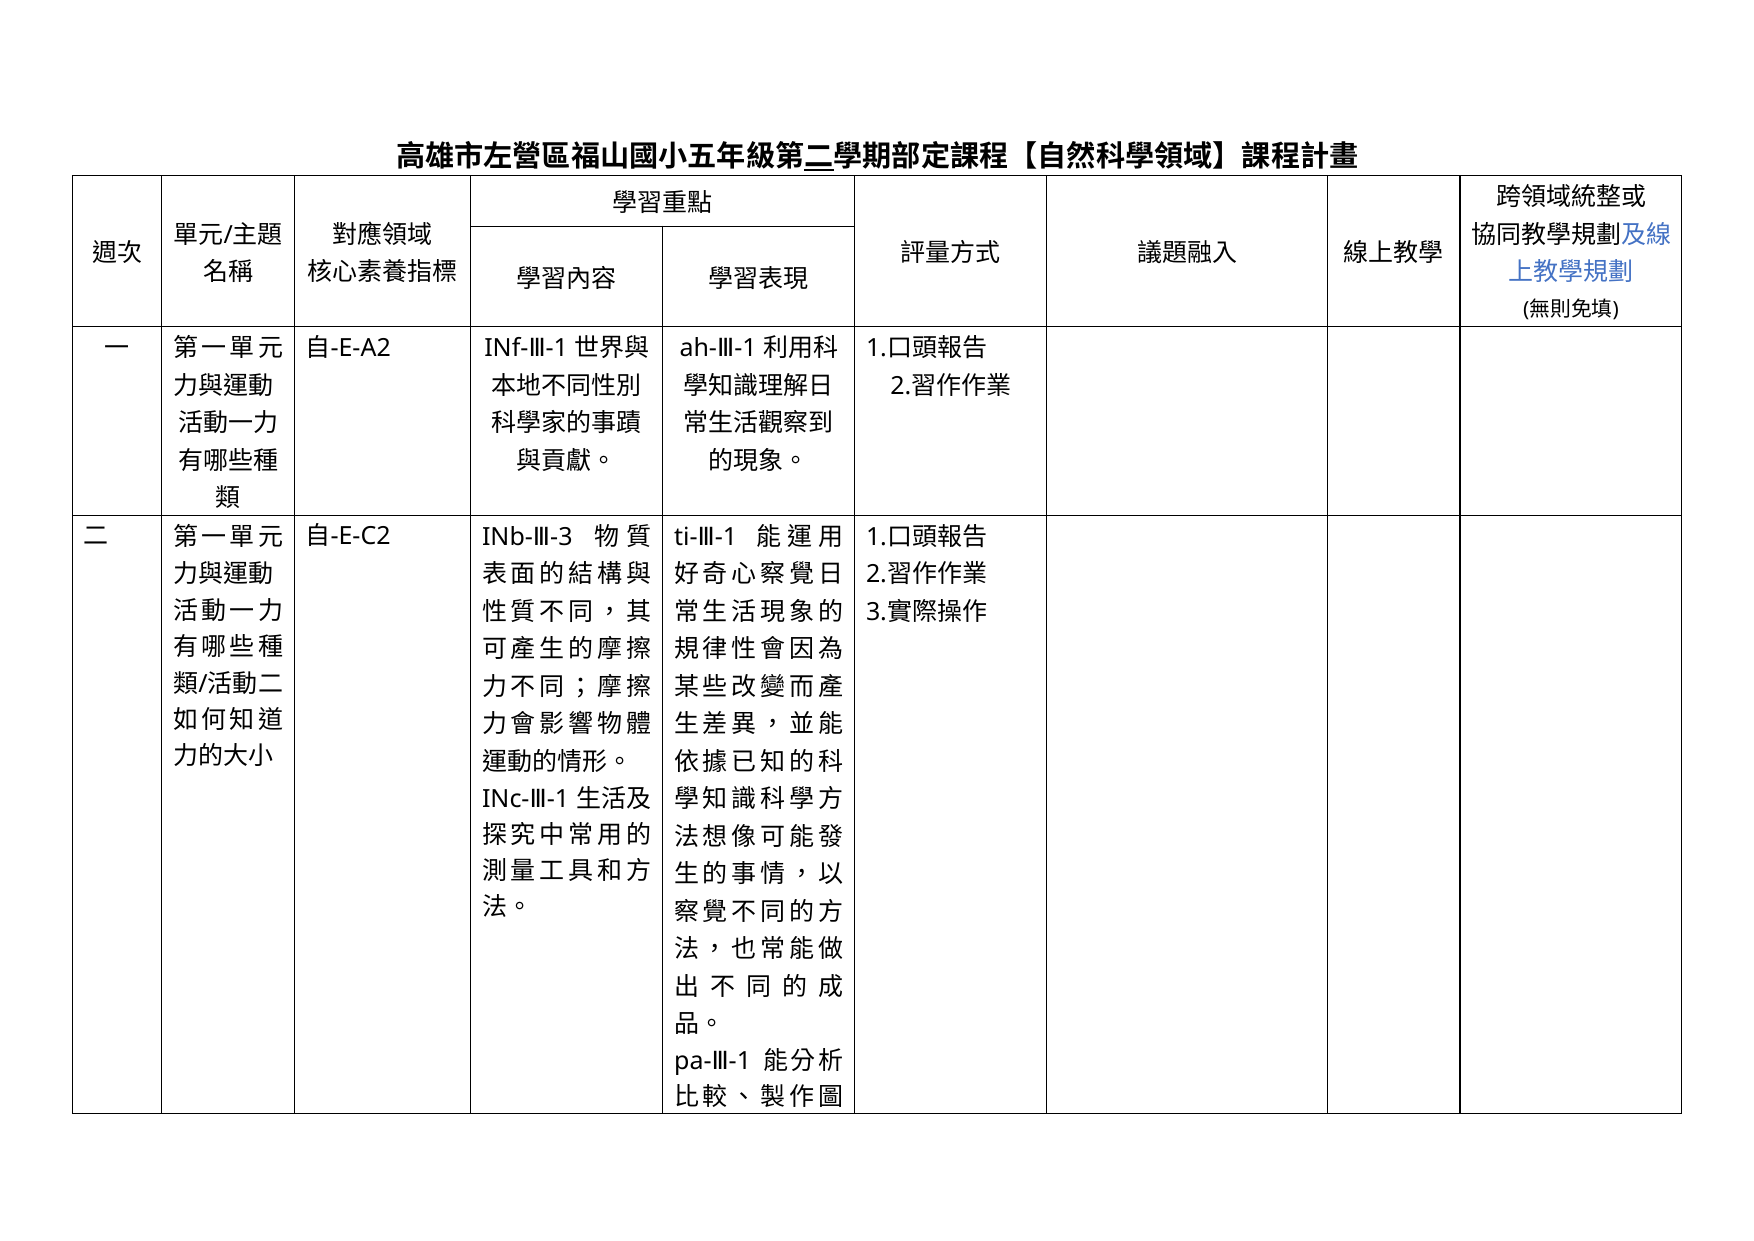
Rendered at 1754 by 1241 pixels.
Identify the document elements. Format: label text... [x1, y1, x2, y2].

text 高雄市左營區福山國小五年級第二學期部定課程【自然科學領域】課程計畫 [89, 133, 1665, 175]
table_header 跨領域統整或 協同教學規劃及線上教學規劃 (無則免填) [1461, 176, 1681, 326]
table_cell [663, 516, 854, 1113]
table_cell 第一單元力與運動 活動一力有哪些種類 [162, 327, 294, 514]
table_header 對應領域 核心素養指標 [295, 176, 470, 326]
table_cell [162, 516, 294, 1113]
table_cell 自-E-A2 [295, 327, 470, 514]
table_cell [1461, 327, 1681, 514]
table_cell 一 [73, 327, 161, 514]
table_header 學習重點 [471, 176, 854, 226]
table_cell 學習表現 [663, 227, 854, 326]
table_cell [1047, 516, 1327, 1113]
table_cell [1328, 327, 1459, 514]
table_cell ah-Ⅲ-1 利用科學知識理解日常生活觀察到的現象。 [663, 327, 854, 514]
table_header 評量方式 [855, 176, 1046, 326]
table_cell [1328, 516, 1459, 1113]
table_header 議題融入 [1047, 176, 1327, 326]
table_header 線上教學 [1328, 176, 1459, 326]
table_cell 自-E-C2 [295, 516, 470, 1113]
table_cell 二 [73, 516, 161, 1113]
table_cell [1461, 516, 1681, 1113]
table_cell [1047, 327, 1327, 514]
table_cell 學習內容 [471, 227, 662, 326]
table_header 週次 [73, 176, 161, 326]
table_cell 1.口頭報告 2.習作作業 [855, 327, 1046, 514]
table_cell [471, 516, 662, 1113]
table_cell INf-Ⅲ-1 世界與本地不同性別科學家的事蹟與貢獻。 [471, 327, 662, 514]
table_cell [855, 516, 1046, 1113]
table_header 單元/主題名稱 [162, 176, 294, 326]
